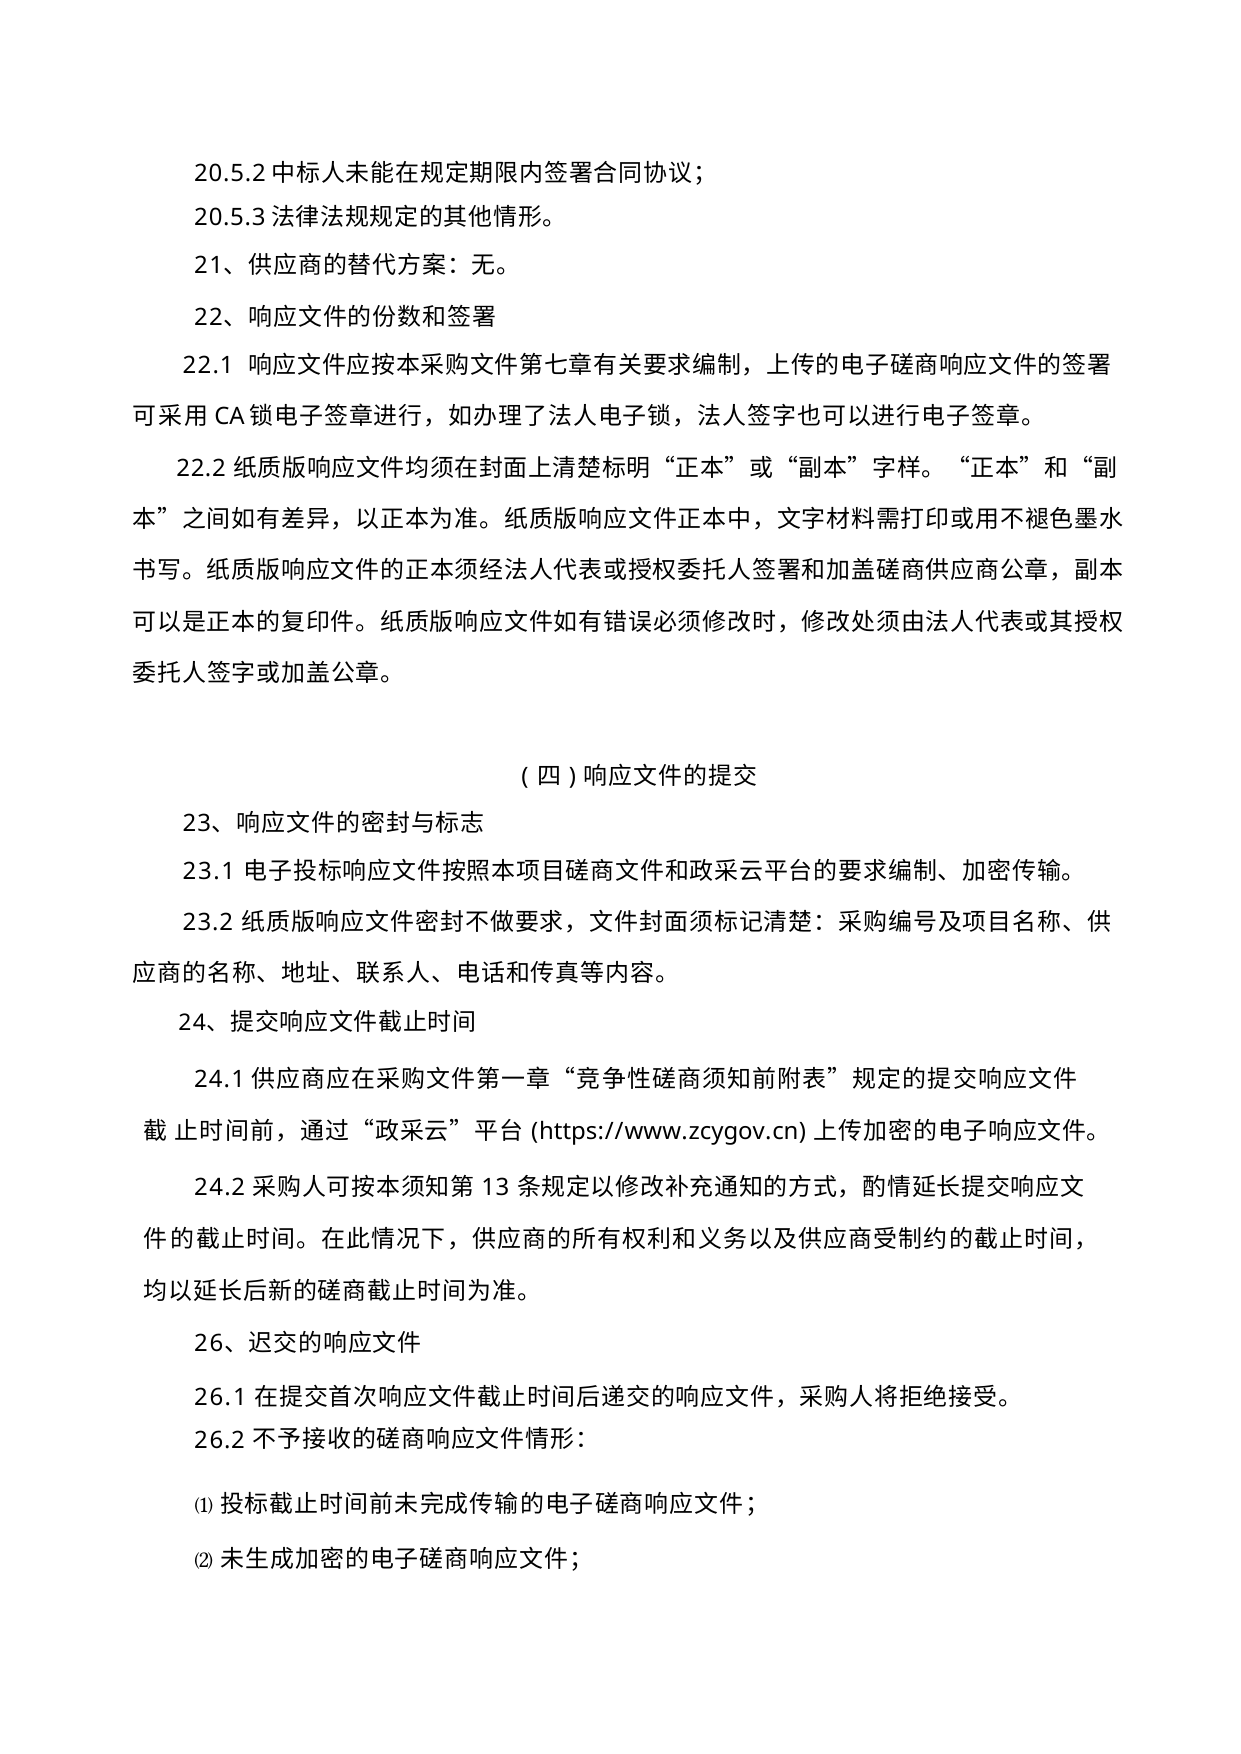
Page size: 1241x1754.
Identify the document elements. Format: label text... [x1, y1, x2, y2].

text 24.1供应商应在采购文件第一章“竞争性磋商须知前附表”规定的提交响应文件截 止时间前，通过“政采云”平台 (https://www.zcygov.cn) 上传加密的电子响应文件。 [144, 1059, 1101, 1146]
text 22.2 纸质版响应文件均须在封面上清楚标明“正本”或“副本”字样。“正本”和“副 本”之间如有差异，以正本为准。纸质版响应文件正本中，文字材料需打印或用不褪色墨水 书写。纸质版响应文件的正本须经法人代表或授权委托人签署和加盖磋商供应商公章，副本 可以是正本的复印件。纸质版响应文件如有错误必须修改时，修改处须由法人代表或其授权 委托人签字或加盖公章。 [132, 448, 1124, 688]
text 23.2 纸质版响应文件密封不做要求，文件封面须标记清楚：采购编号及项目名称、供 应商的名称、地址、联系人、电话和传真等内容。 [132, 902, 1118, 988]
text ( 四 ) 响应文件的提交 [521, 758, 1124, 791]
text 23、响应文件的密封与标志 [182, 807, 1124, 839]
text 26、迟交的响应文件 [194, 1327, 1124, 1359]
text 23.1 电子投标响应文件按照本项目磋商文件和政采云平台的要求编制、加密传输。 [182, 853, 1124, 886]
text 26.1 在提交首次响应文件截止时间后递交的响应文件，采购人将拒绝接受。 [194, 1379, 1124, 1412]
text 26.2 不予接收的磋商响应文件情形： [194, 1434, 1124, 1486]
text 22.1 响应文件应按本采购文件第七章有关要求编制，上传的电子磋商响应文件的签署 可采用CA锁电子签章进行，如办理了法人电子锁，法人签字也可以进行电子签章。 [132, 346, 1124, 432]
text 24、提交响应文件截止时间 [178, 1004, 1124, 1037]
text 20.5.2中标人未能在规定期限内签署合同协议； [194, 157, 1124, 189]
text 21、供应商的替代方案：无。 [194, 247, 1124, 280]
text 20.5.3法律法规规定的其他情形。 [194, 201, 1124, 233]
text 24.2 采购人可按本须知第 13 条规定以修改补充通知的方式，酌情延长提交响应文 件的截止时间。在此情况下，供应商的所有权利和义务以及供应商受制约的截止时间， 均以延长后新的磋商截止时间为准。 [143, 1168, 1099, 1306]
text ⑴投标截止时间前未完成传输的电子磋商响应文件； [194, 1486, 1124, 1519]
text ⑵未生成加密的电子磋商响应文件； [194, 1541, 1124, 1574]
text 22、响应文件的份数和签署 [194, 300, 1124, 333]
